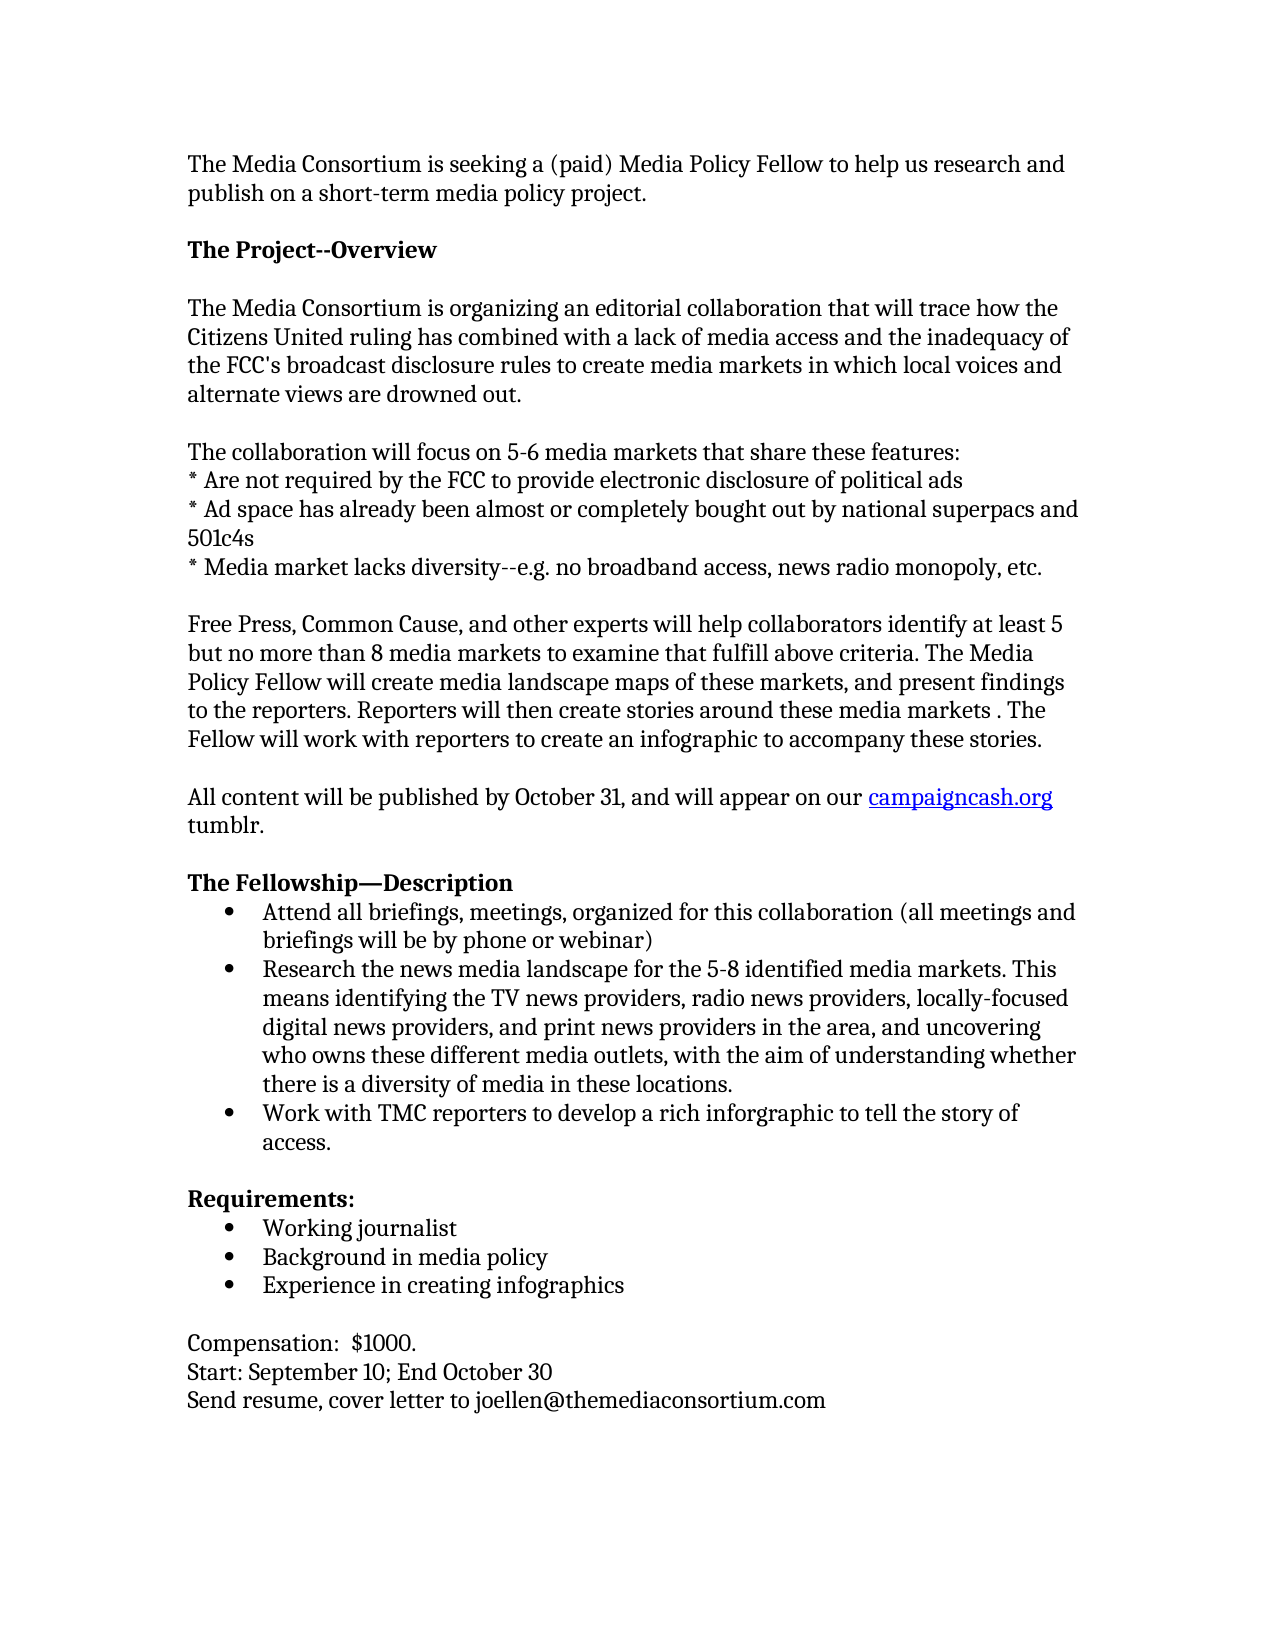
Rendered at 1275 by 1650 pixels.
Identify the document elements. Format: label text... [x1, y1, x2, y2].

text Compensation: $1000. [187, 1329, 1087, 1357]
list Working journalist [225, 1214, 1087, 1242]
text Start: September 10; End October 30 [187, 1357, 1087, 1386]
text Free Press, Common Cause, and other experts will help collaborators identify at least 5 but no more than 8 media markets to examine that fulfill above criteria. The Media Policy Fellow will create media landscape maps of these markets, and present findings to the reporters. Reporters will then create stories around these media markets . The Fellow will work with reporters to create an infographic to accompany these stories. [187, 610, 1087, 754]
text The Media Consortium is seeking a (paid) Media Policy Fellow to help us research and publish on a short-term media policy project. The Project--Overview [187, 150, 1087, 265]
text Requirements: [187, 1185, 1087, 1214]
list Research the news media landscape for the 5-8 identified media markets. This means identifying the TV news providers, radio news providers, locally-focused digital news providers, and print news providers in the area, and uncovering who owns these different media outlets, with the aim of understanding whether there is a diversity of media in these locations. [225, 955, 1087, 1099]
text Send resume, cover letter to joellen@themediaconsortium.com [187, 1386, 1087, 1415]
list Background in media policy [225, 1242, 1087, 1271]
text The Fellowship—Description [187, 869, 1087, 897]
text The Media Consortium is organizing an editorial collaboration that will trace how the Citizens United ruling has combined with a lack of media access and the inadequacy of the FCC's broadcast disclosure rules to create media markets in which local voices and alternate views are drowned out. The collaboration will focus on 5-6 media markets that share these features: * Are not required by the FCC to provide electronic disclosure of political ads * Ad space has already been almost or completely bought out by national superpacs and 501c4s * Media market lacks diversity--e.g. no broadband access, news radio monopoly, etc. [187, 294, 1087, 581]
list Work with TMC reporters to develop a rich inforgraphic to tell the story of access. [225, 1099, 1087, 1156]
text All content will be published by October 31, and will appear on our campaigncash.org tumblr. [187, 782, 1087, 840]
list Attend all briefings, meetings, organized for this collaboration (all meetings and briefings will be by phone or webinar) [225, 897, 1087, 955]
list Experience in creating infographics [225, 1271, 1087, 1300]
